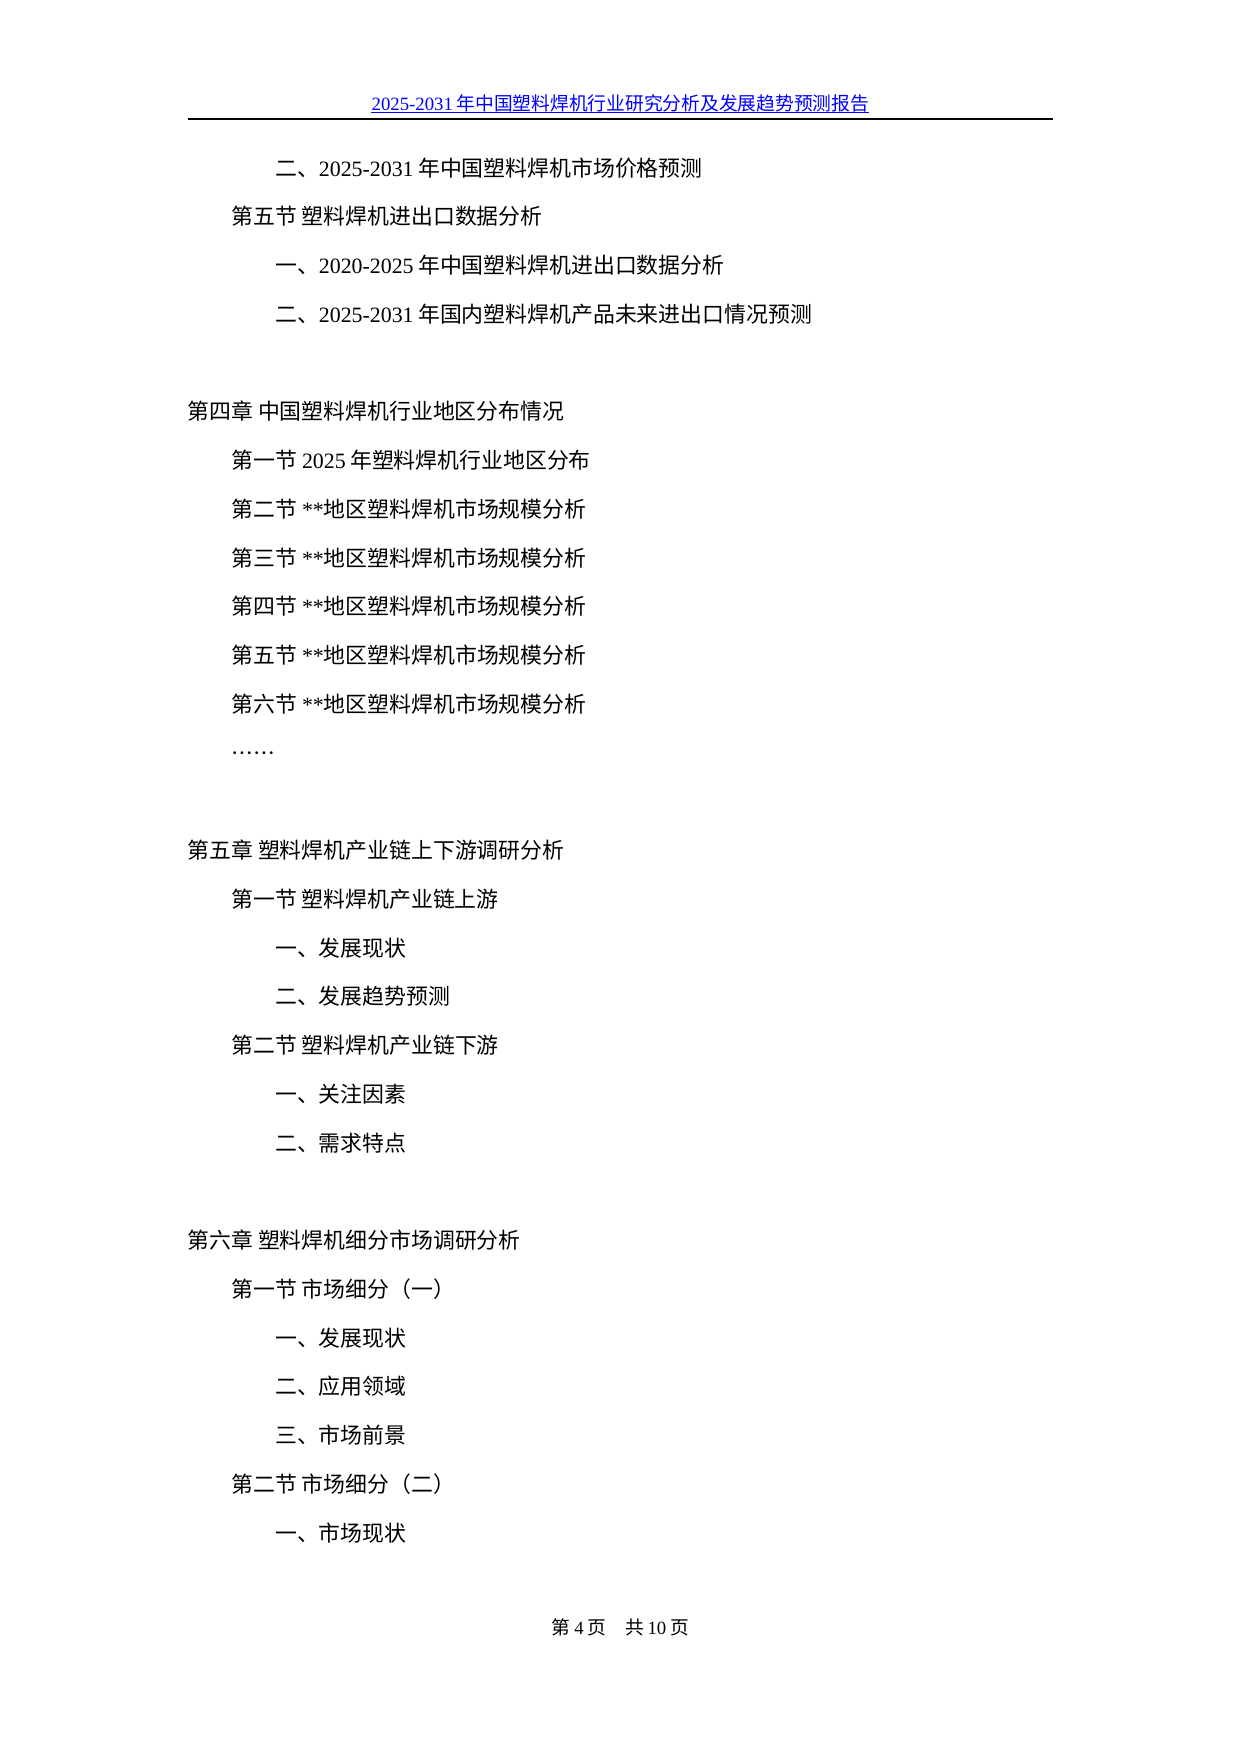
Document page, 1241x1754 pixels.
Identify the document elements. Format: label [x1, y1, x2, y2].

text [187, 150, 1053, 1548]
